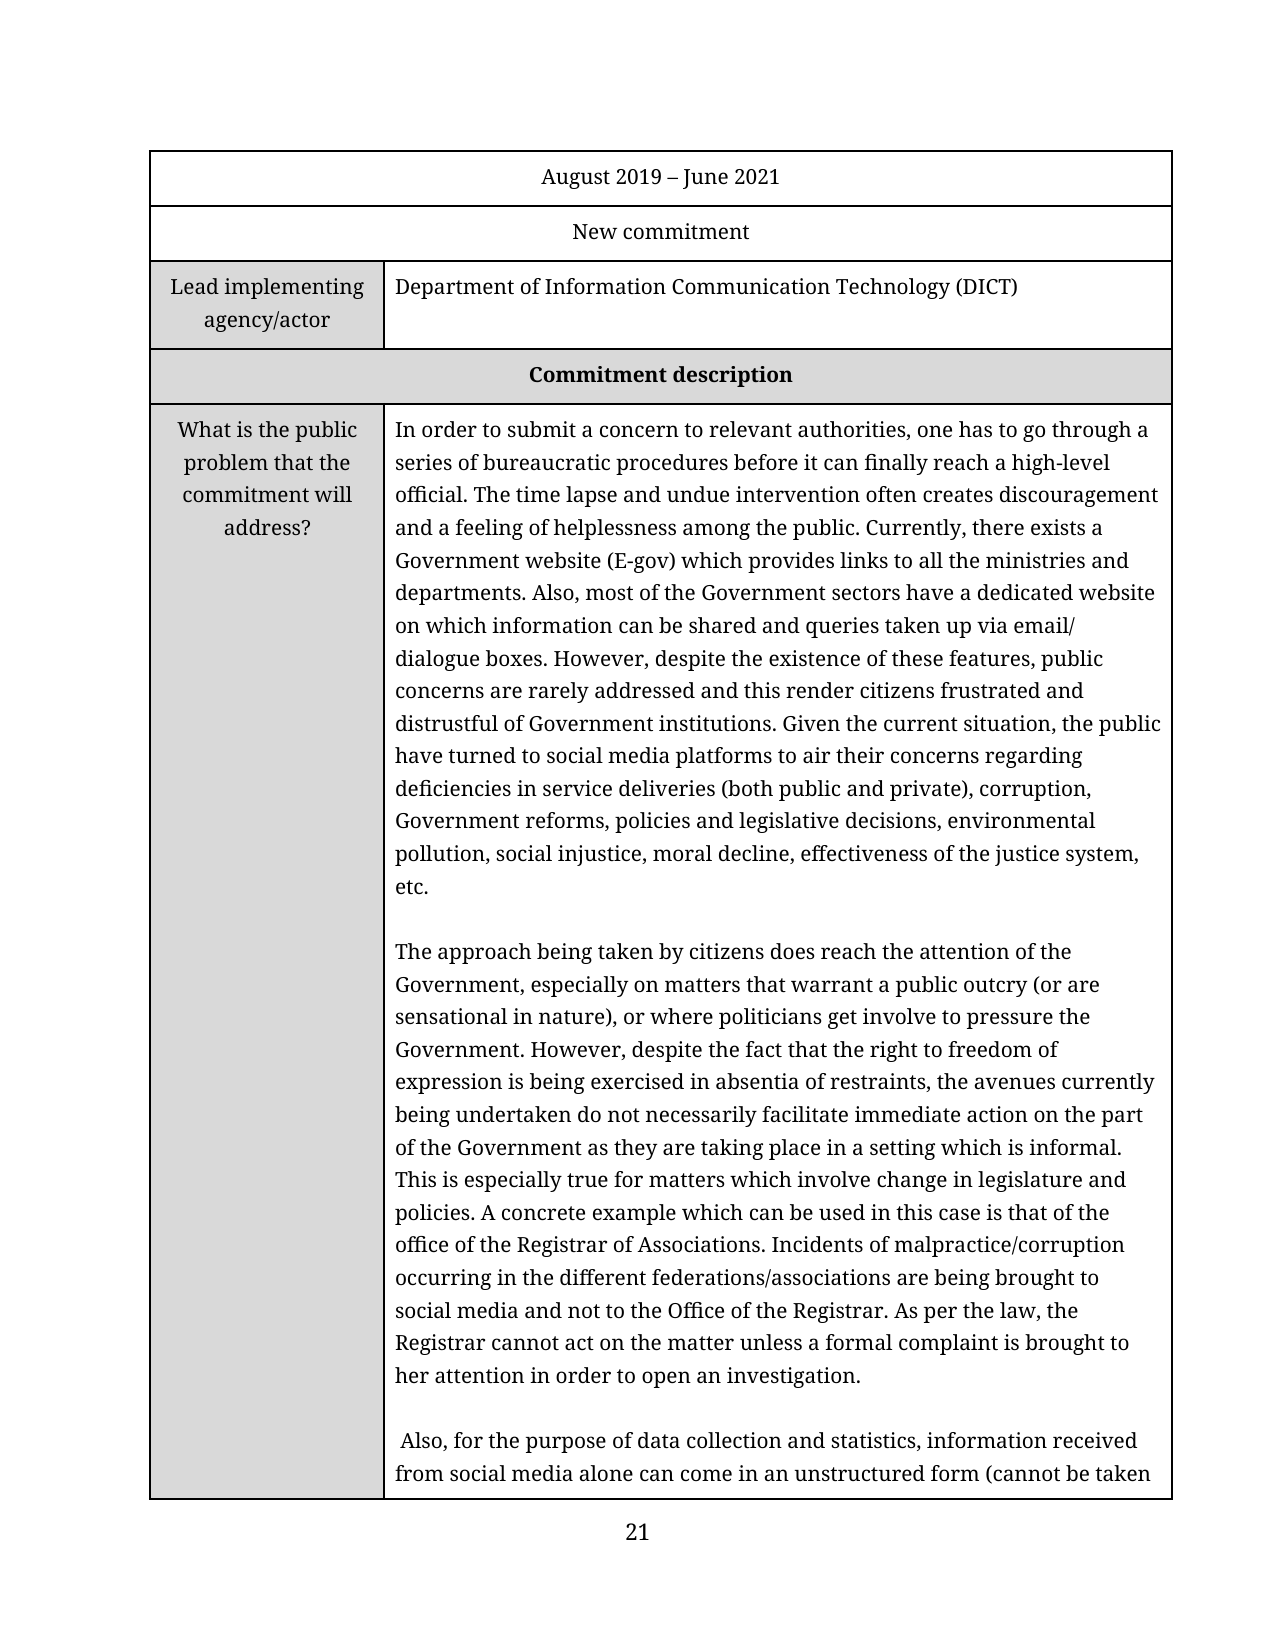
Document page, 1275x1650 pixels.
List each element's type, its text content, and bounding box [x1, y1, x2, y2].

table_cell Commitment description [151, 350, 1171, 403]
table_cell August 2019 – June 2021 [151, 152, 1171, 205]
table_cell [151, 405, 383, 1498]
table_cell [385, 405, 1171, 1498]
table_cell New commitment [151, 207, 1171, 260]
table_cell Lead implementing agency/actor [151, 262, 383, 348]
table_cell Department of Information Communication Technology (DICT) [385, 262, 1171, 348]
